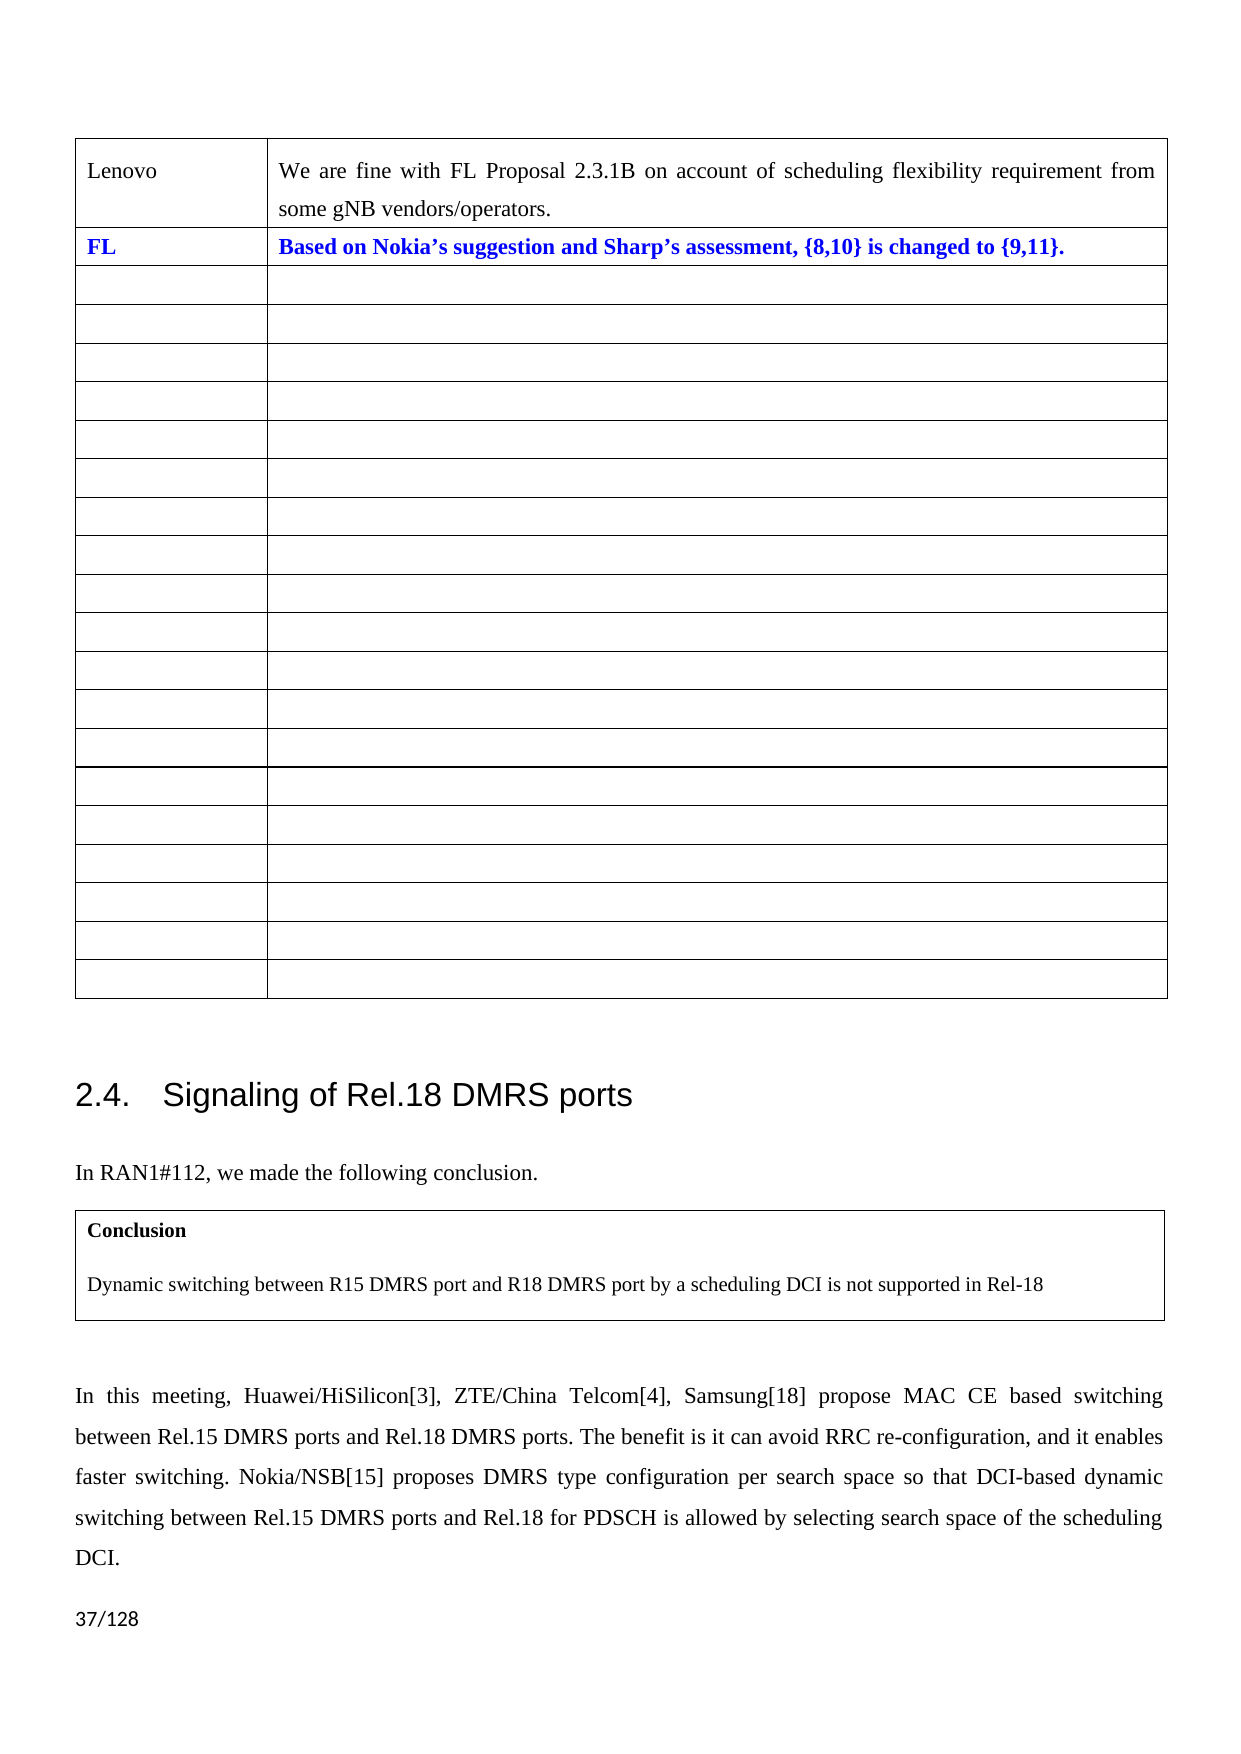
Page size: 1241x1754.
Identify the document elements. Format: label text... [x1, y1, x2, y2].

table_cell [76, 613, 267, 651]
table_cell [268, 266, 1167, 304]
table_cell We are fine with FL Proposal 2.3.1B on account of scheduling flexibility requirement from some gNB vendors/operators. [268, 139, 1167, 227]
table_cell [268, 536, 1167, 574]
table_cell [76, 344, 267, 381]
table_cell [268, 690, 1167, 728]
table_cell [268, 960, 1167, 998]
table_cell [268, 768, 1167, 805]
subtitle Signaling of Rel.18 DMRS ports [75, 1057, 1165, 1132]
table_cell [268, 459, 1167, 497]
table_cell [268, 382, 1167, 419]
table_cell Lenovo [76, 139, 267, 227]
text In RAN1#112, we made the following conclusion. [75, 1154, 1165, 1191]
table_cell [268, 305, 1167, 342]
table_cell [76, 922, 267, 959]
table_cell FL [76, 228, 267, 265]
table_cell Based on Nokia’s suggestion and Sharp’s assessment, {8,10} is changed to {9,11}. [268, 228, 1167, 265]
table_cell [268, 922, 1167, 959]
table_cell [268, 344, 1167, 381]
table_cell [268, 729, 1167, 766]
table_cell [76, 768, 267, 805]
table_cell [76, 845, 267, 882]
table_cell [76, 729, 267, 766]
table_cell [76, 806, 267, 843]
table_cell [76, 575, 267, 612]
table_cell [76, 266, 267, 304]
table_cell [268, 845, 1167, 882]
table_cell [76, 498, 267, 535]
table_header Conclusion Dynamic switching between R15 DMRS port and R18 DMRS port by a scheduling DCI is not supported in Rel-18 [76, 1211, 1164, 1319]
table_cell [76, 382, 267, 419]
table_cell [76, 536, 267, 574]
table_cell [268, 421, 1167, 458]
table_cell [268, 575, 1167, 612]
table_cell [76, 652, 267, 689]
table_cell [76, 690, 267, 728]
table_cell [76, 421, 267, 458]
table_cell [76, 459, 267, 497]
table_cell [268, 883, 1167, 921]
table_cell [76, 883, 267, 921]
table_cell [76, 960, 267, 998]
table_cell [268, 652, 1167, 689]
table_cell [268, 806, 1167, 843]
table_cell [76, 305, 267, 342]
table_cell [268, 498, 1167, 535]
table_cell [268, 613, 1167, 651]
text In this meeting, Huawei/HiSilicon[3], ZTE/China Telcom[4], Samsung[18] propose MAC CE based switching between Rel.15 DMRS ports and Rel.18 DMRS ports. The benefit is it can avoid RRC re-configuration, and it enables faster switching. Nokia/NSB[15] proposes DMRS type configuration per search space so that DCI-based dynamic switching between Rel.15 DMRS ports and Rel.18 for PDSCH is allowed by selecting search space of the scheduling DCI. [75, 1377, 1165, 1576]
